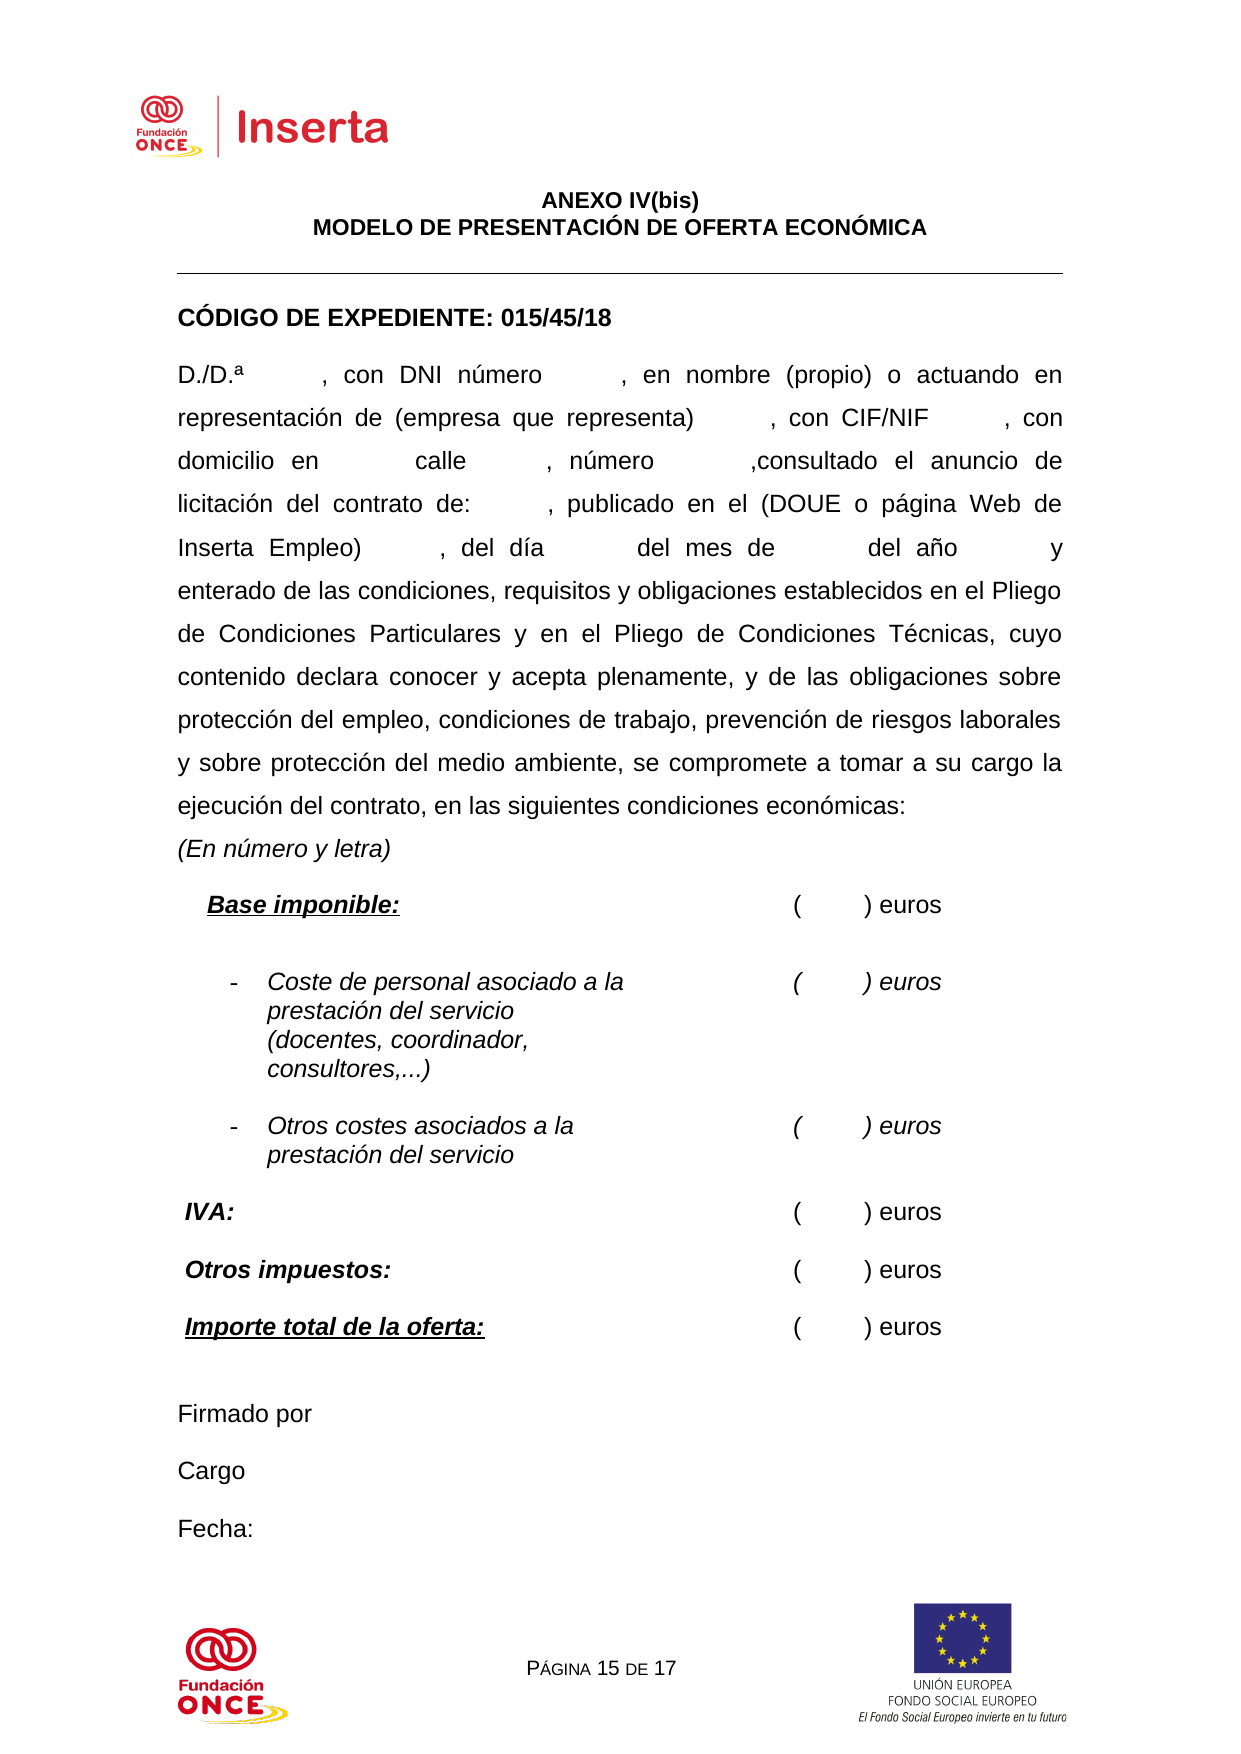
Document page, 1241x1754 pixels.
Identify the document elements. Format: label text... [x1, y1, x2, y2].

text D./D.ª , con DNI número , en nombre (propio) o actuando en representación de (empresa que representa) , con CIF/NIF , con domicilio en calle , número ,consultado el anuncio de licitación del contrato de: , publicado en el (DOUE o página Web de Inserta Empleo) , del día del mes de del año y enterado de las condiciones, requisitos y obligaciones establecidos en el Pliego de Condiciones Particulares y en el Pliego de Condiciones Técnicas, cuyo contenido declara conocer y acepta plenamente, y de las obligaciones sobre protección del empleo, condiciones de trabajo, prevención de riesgos laborales y sobre protección del medio ambiente, se compromete a tomar a su cargo la ejecución del contrato, en las siguientes condiciones económicas: [177, 360, 1063, 820]
picture [177, 1628, 288, 1724]
picture [858, 1603, 1067, 1724]
text (En número y letra) [177, 834, 1063, 863]
text MODELO DE PRESENTACIÓN DE OFERTA ECONÓMICA [177, 213, 1063, 240]
table_header ( ) euros [650, 890, 1122, 938]
table_header Base imponible: [177, 890, 650, 938]
table_cell ( ) euros [650, 1169, 1122, 1226]
table_cell Otros impuestos: [177, 1226, 650, 1284]
table_cell ( ) euros [650, 1284, 1122, 1399]
text ANEXO IV(bis) [177, 187, 1063, 213]
table_cell Importe total de la oferta: [177, 1284, 650, 1399]
text Fecha: [177, 1514, 1063, 1542]
table_cell IVA: [177, 1169, 650, 1226]
picture [129, 88, 393, 162]
table_cell Otros costes asociados a la prestación del servicio [177, 1082, 650, 1169]
table_cell ( ) euros [650, 1226, 1122, 1284]
table_cell Coste de personal asociado a la prestación del servicio (docentes, coordinador, consultores,...) [177, 939, 650, 1082]
text CÓDIGO DE EXPEDIENTE: 015/45/18 [177, 303, 1063, 331]
table_cell ( ) euros [650, 1082, 1122, 1169]
text Firmado por [177, 1399, 1063, 1427]
table_cell ( ) euros [650, 939, 1122, 1082]
text Cargo [177, 1456, 1063, 1485]
